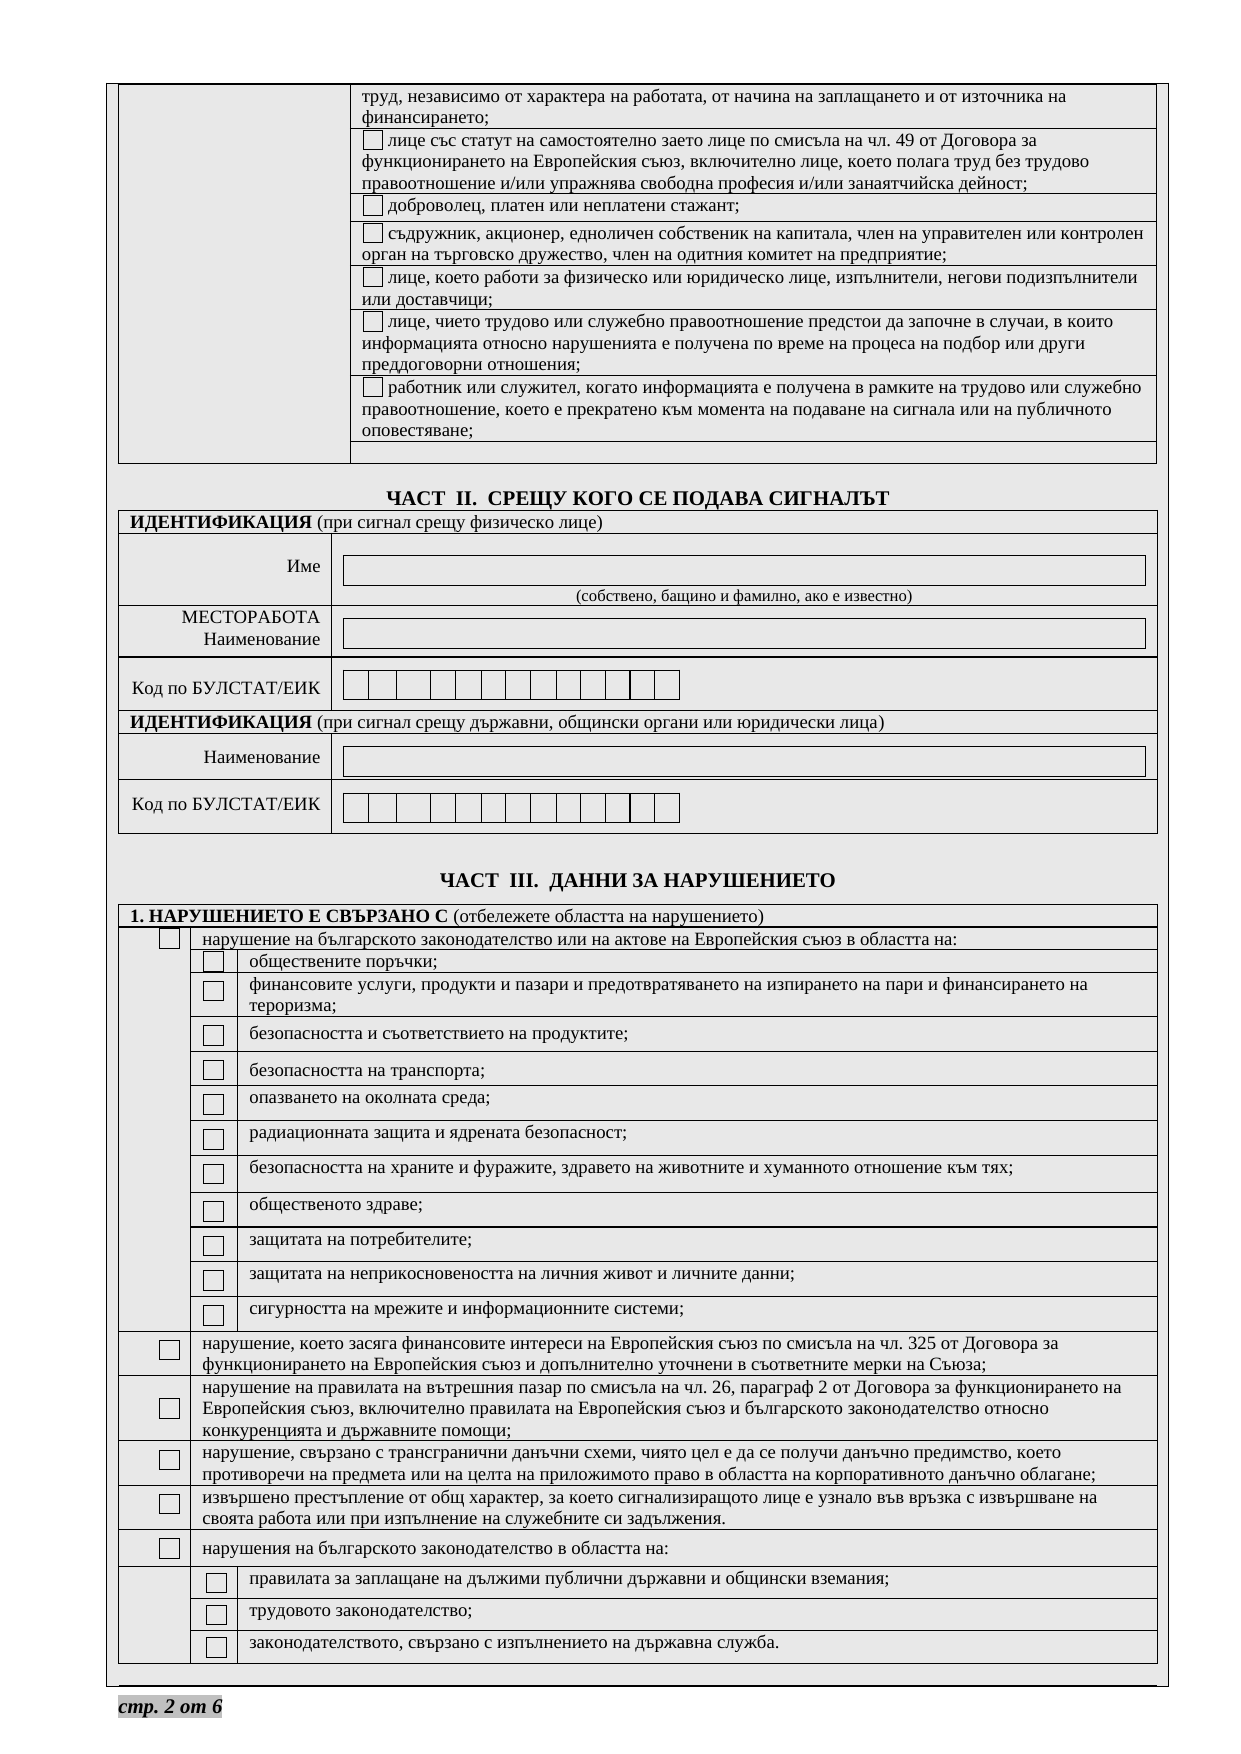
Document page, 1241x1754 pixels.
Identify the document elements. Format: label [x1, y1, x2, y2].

table_cell [107, 84, 1168, 1686]
